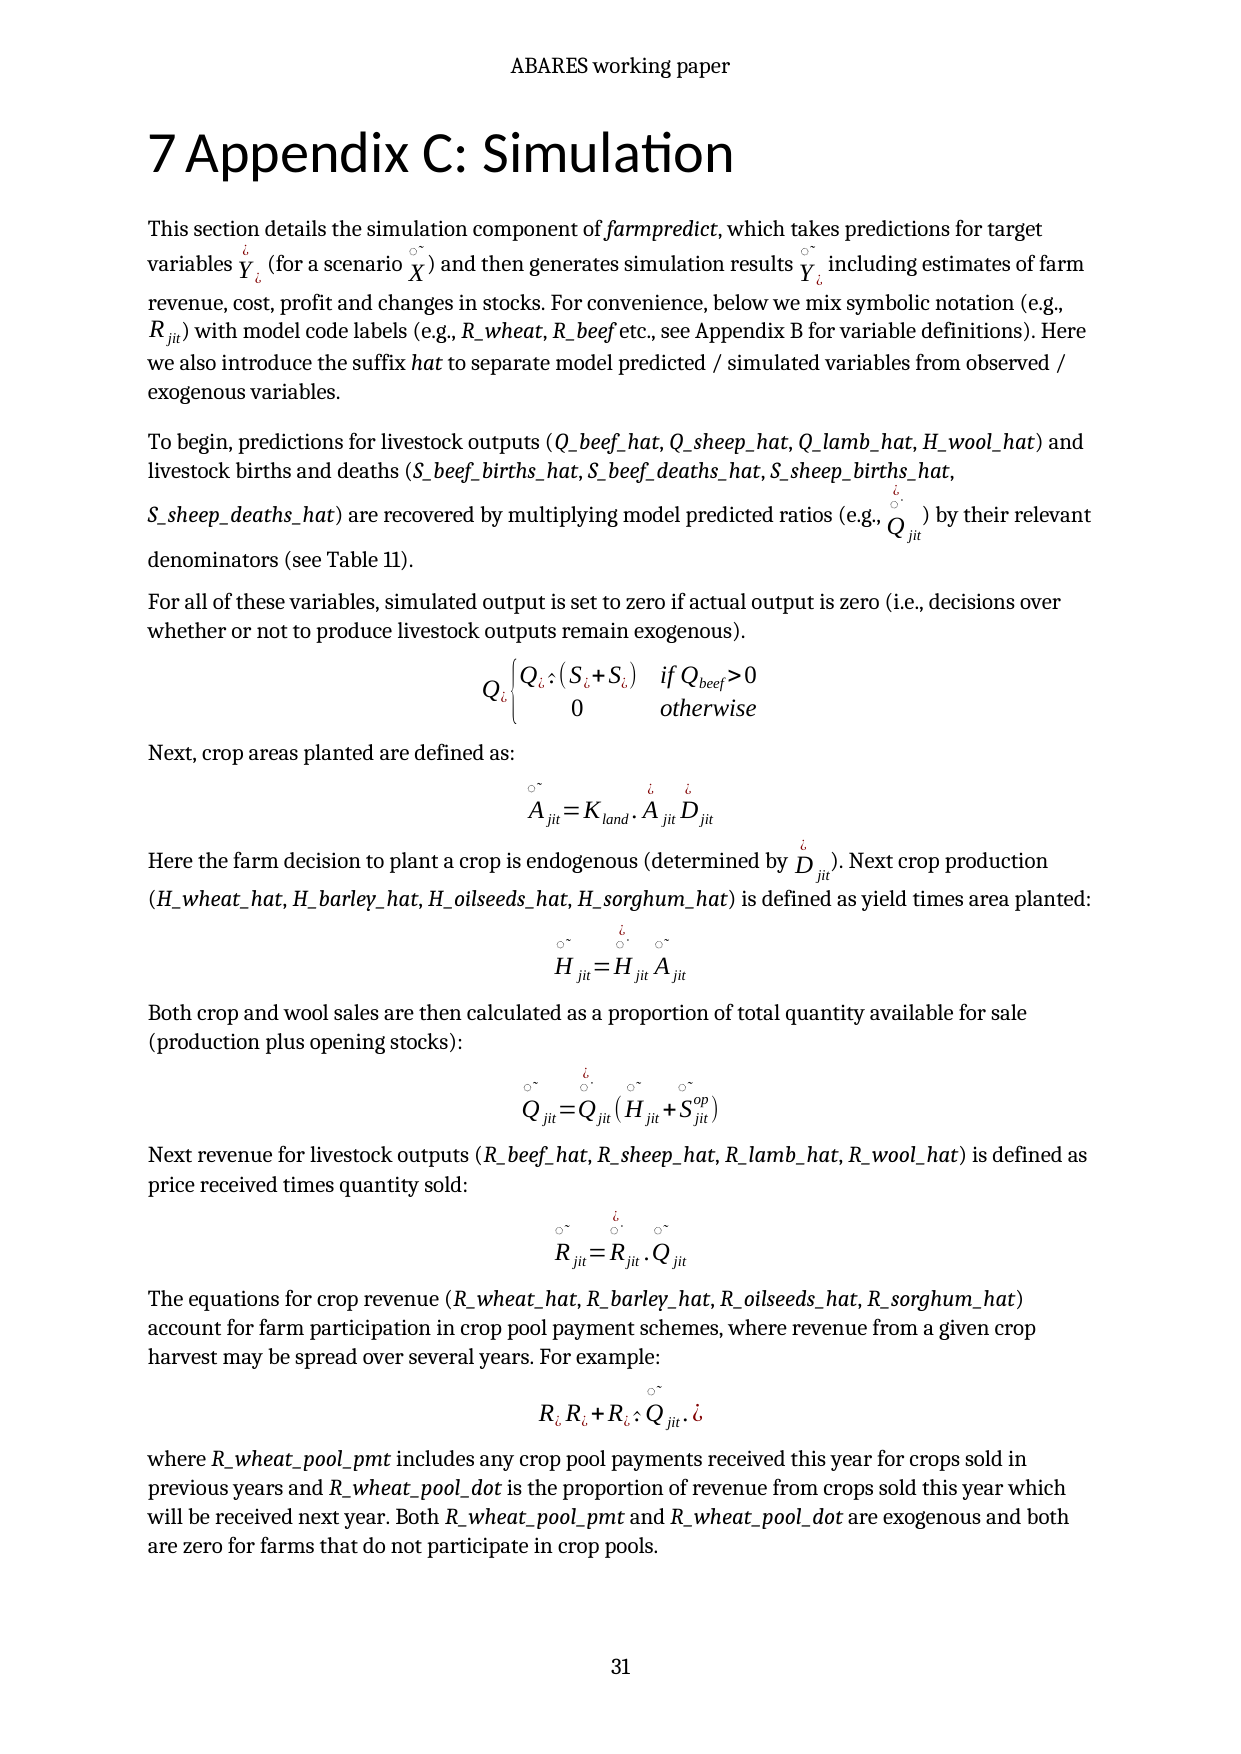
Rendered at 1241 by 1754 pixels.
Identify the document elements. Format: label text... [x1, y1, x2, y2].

text Next, crop areas planted are defined as: [148, 737, 1092, 767]
text Next revenue for livestock outputs (R_beef_hat, R_sheep_hat, R_lamb_hat, R_wool_hat) is defined as price received times quantity sold: [148, 1139, 1092, 1198]
text Here the farm decision to plant a crop is endogenous (determined by ). Next crop production (H_wheat_hat, H_barley_hat, H_oilseeds_hat, H_sorghum_hat) is defined as yield times area planted: [148, 839, 1092, 912]
text To begin, predictions for livestock outputs (Q_beef_hat, Q_sheep_hat, Q_lamb_hat, H_wool_hat) and livestock births and deaths (S_beef_births_hat, S_beef_deaths_hat, S_sheep_births_hat, S_sheep_deaths_hat) are recovered by multiplying model predicted ratios (e.g., ) by their relevant denominators (see Table 11). [148, 426, 1092, 573]
text Both crop and wool sales are then calculated as a proportion of total quantity available for sale (production plus opening stocks): [148, 996, 1092, 1055]
subtitle Appendix C: Simulation [148, 130, 1092, 183]
text The equations for crop revenue (R_wheat_hat, R_barley_hat, R_oilseeds_hat, R_sorghum_hat) account for farm participation in crop pool payment schemes, where revenue from a given crop harvest may be spread over several years. For example: [148, 1282, 1092, 1370]
text For all of these variables, simulated output is set to zero if actual output is zero (i.e., decisions over whether or not to produce livestock outputs remain exogenous). [148, 586, 1092, 644]
text where R_wheat_pool_pmt includes any crop pool payments received this year for crops sold in previous years and R_wheat_pool_dot is the proportion of revenue from crops sold this year which will be received next year. Both R_wheat_pool_pmt and R_wheat_pool_dot are exogenous and both are zero for farms that do not participate in crop pools. [148, 1443, 1092, 1559]
text This section details the simulation component of farmpredict, which takes predictions for target variables (for a scenario ) and then generates simulation results including estimates of farm revenue, cost, profit and changes in stocks. For convenience, below we mix symbolic notation (e.g., ) with model code labels (e.g., R_wheat, R_beef etc., see Appendix B for variable definitions). Here we also introduce the suffix hat to separate model predicted / simulated variables from observed / exogenous variables. [148, 213, 1092, 406]
